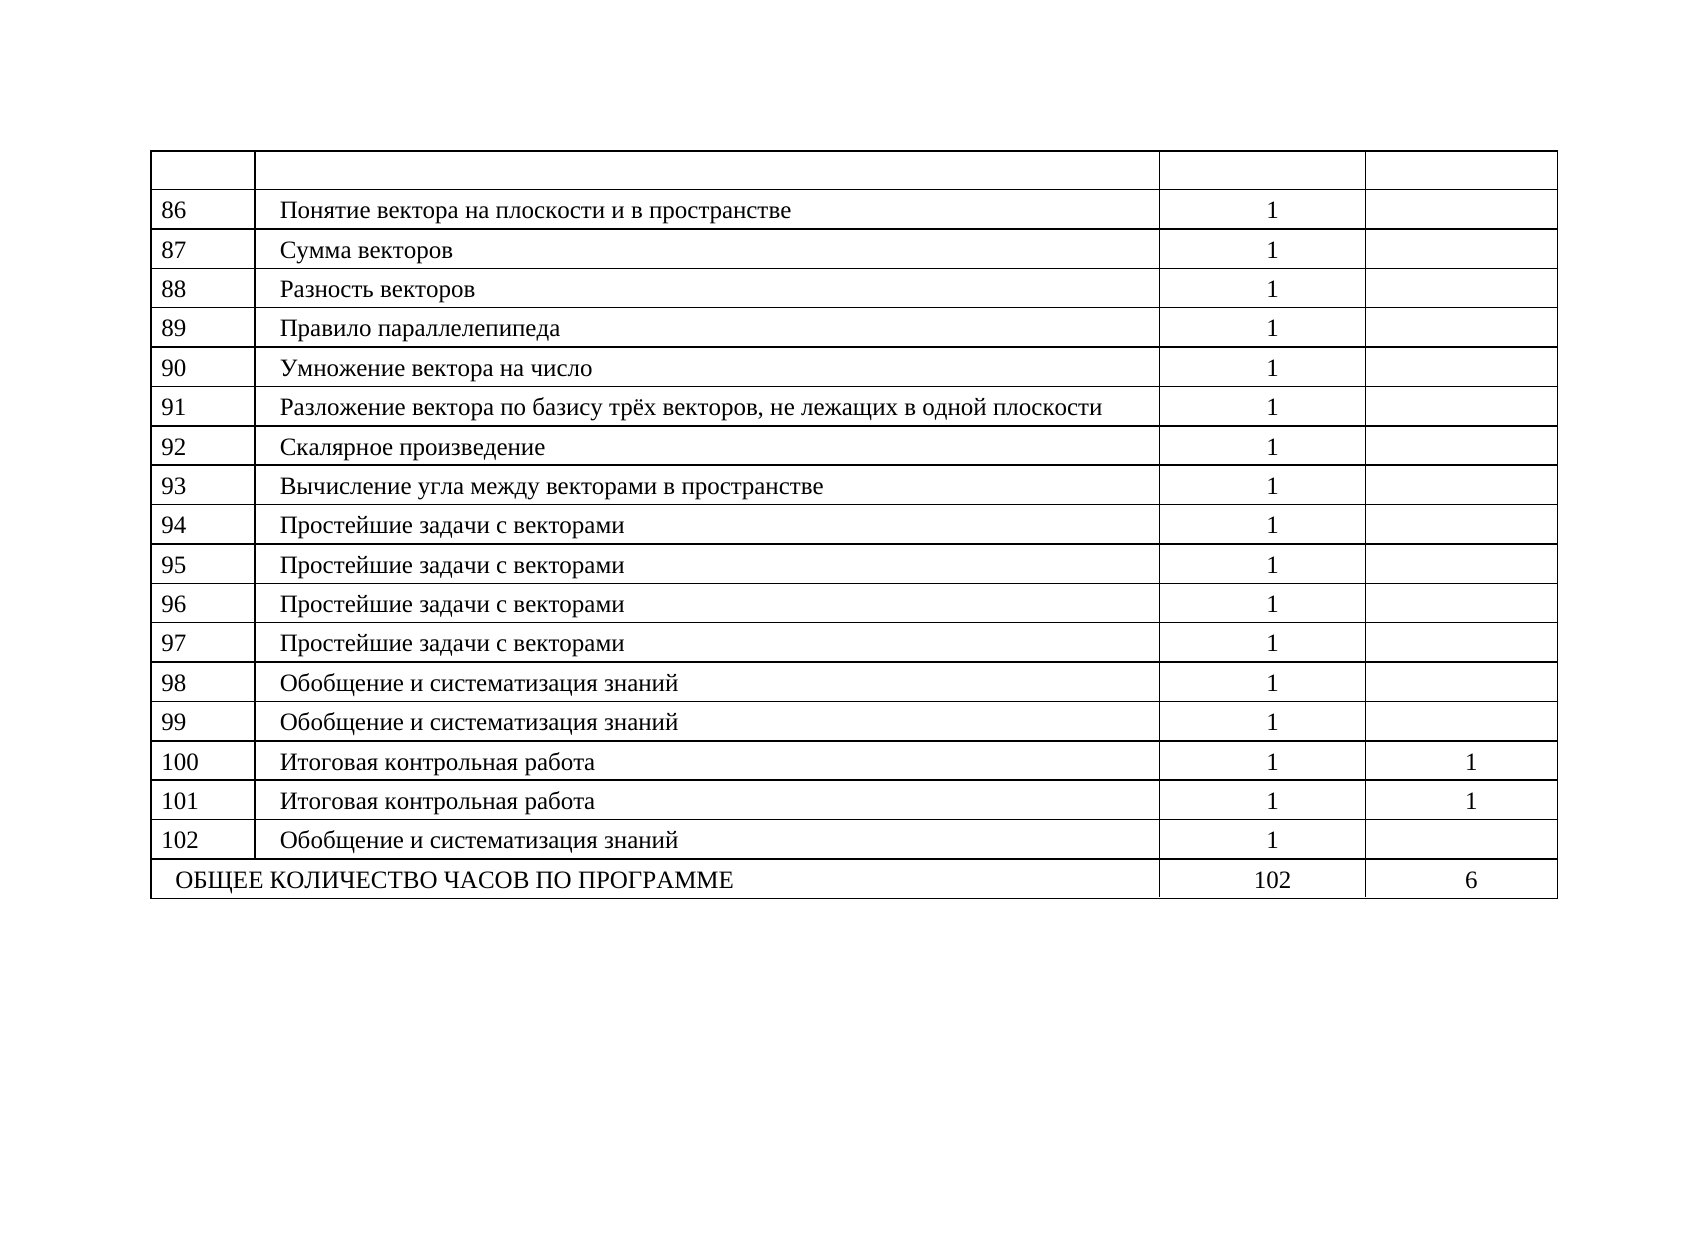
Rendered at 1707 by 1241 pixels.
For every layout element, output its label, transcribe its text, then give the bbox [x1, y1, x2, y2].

table_cell 1 [1160, 781, 1365, 819]
table_cell 102 [1160, 860, 1365, 897]
table_cell Итоговая контрольная работа [256, 742, 1159, 779]
table_cell [1366, 820, 1557, 858]
table_cell Понятие вектора на плоскости и в пространстве [256, 190, 1159, 228]
table_cell 87 [152, 230, 254, 267]
table_cell 1 [1366, 781, 1557, 819]
table_cell ОБЩЕЕ КОЛИЧЕСТВО ЧАСОВ ПО ПРОГРАММЕ [152, 860, 1159, 897]
table_cell 98 [152, 663, 254, 701]
table_cell 1 [1366, 742, 1557, 779]
table_cell Скалярное произведение [256, 427, 1159, 464]
table_cell [1366, 387, 1557, 425]
table_cell 101 [152, 781, 254, 819]
table_cell 92 [152, 427, 254, 464]
table_cell 97 [152, 623, 254, 661]
table_cell [1366, 702, 1557, 740]
table_cell 94 [152, 505, 254, 543]
table_cell 1 [1160, 623, 1365, 661]
table_cell 1 [1160, 702, 1365, 740]
table_cell 95 [152, 545, 254, 582]
table_cell 1 [1160, 466, 1365, 504]
table_cell 1 [1160, 545, 1365, 582]
table_cell 91 [152, 387, 254, 425]
table_cell [1366, 505, 1557, 543]
table_cell Умножение вектора на число [256, 348, 1159, 386]
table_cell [256, 152, 1159, 189]
table_cell 1 [1160, 348, 1365, 386]
table_cell 1 [1366, 152, 1557, 189]
table_cell 1 [1160, 308, 1365, 346]
table_cell 1 [1160, 152, 1365, 189]
table_cell Простейшие задачи с векторами [256, 545, 1159, 582]
table_cell 102 [152, 820, 254, 858]
table_cell 85 [152, 152, 254, 189]
table_cell [1366, 348, 1557, 386]
table_cell 86 [152, 190, 254, 228]
table_cell [1366, 466, 1557, 504]
table_cell Простейшие задачи с векторами [256, 623, 1159, 661]
table_cell Простейшие задачи с векторами [256, 584, 1159, 622]
table_cell [1366, 545, 1557, 582]
table_cell 1 [1160, 584, 1365, 622]
table_cell Итоговая контрольная работа [256, 781, 1159, 819]
table_cell Обобщение и систематизация знаний [256, 702, 1159, 740]
table_cell Разность векторов [256, 269, 1159, 307]
table_cell [1366, 190, 1557, 228]
table_cell 1 [1160, 742, 1365, 779]
table_cell 1 [1160, 269, 1365, 307]
table_cell 90 [152, 348, 254, 386]
table_cell Обобщение и систематизация знаний [256, 663, 1159, 701]
table_cell 99 [152, 702, 254, 740]
table_cell [1366, 308, 1557, 346]
table_cell 96 [152, 584, 254, 622]
table_cell 100 [152, 742, 254, 779]
table_cell 1 [1160, 427, 1365, 464]
table_cell Правило параллелепипеда [256, 308, 1159, 346]
table_cell Разложение вектора по базису трёх векторов, не лежащих в одной плоскости [256, 387, 1159, 425]
table_cell [1366, 623, 1557, 661]
table_cell 1 [1160, 387, 1365, 425]
table_cell Вычисление угла между векторами в пространстве [256, 466, 1159, 504]
table_cell Сумма векторов [256, 230, 1159, 267]
table_cell 1 [1160, 190, 1365, 228]
table_cell Обобщение и систематизация знаний [256, 820, 1159, 858]
table_cell 1 [1160, 230, 1365, 267]
table_cell [1366, 663, 1557, 701]
table_cell Простейшие задачи с векторами [256, 505, 1159, 543]
table_cell [1366, 269, 1557, 307]
table_cell 1 [1160, 820, 1365, 858]
table_cell 1 [1160, 663, 1365, 701]
table_cell [1366, 230, 1557, 267]
table_cell 93 [152, 466, 254, 504]
table_cell 1 [1160, 505, 1365, 543]
table_cell [1366, 584, 1557, 622]
table_cell 88 [152, 269, 254, 307]
table_cell 6 [1366, 860, 1557, 897]
table_cell 89 [152, 308, 254, 346]
table_cell [1366, 427, 1557, 464]
